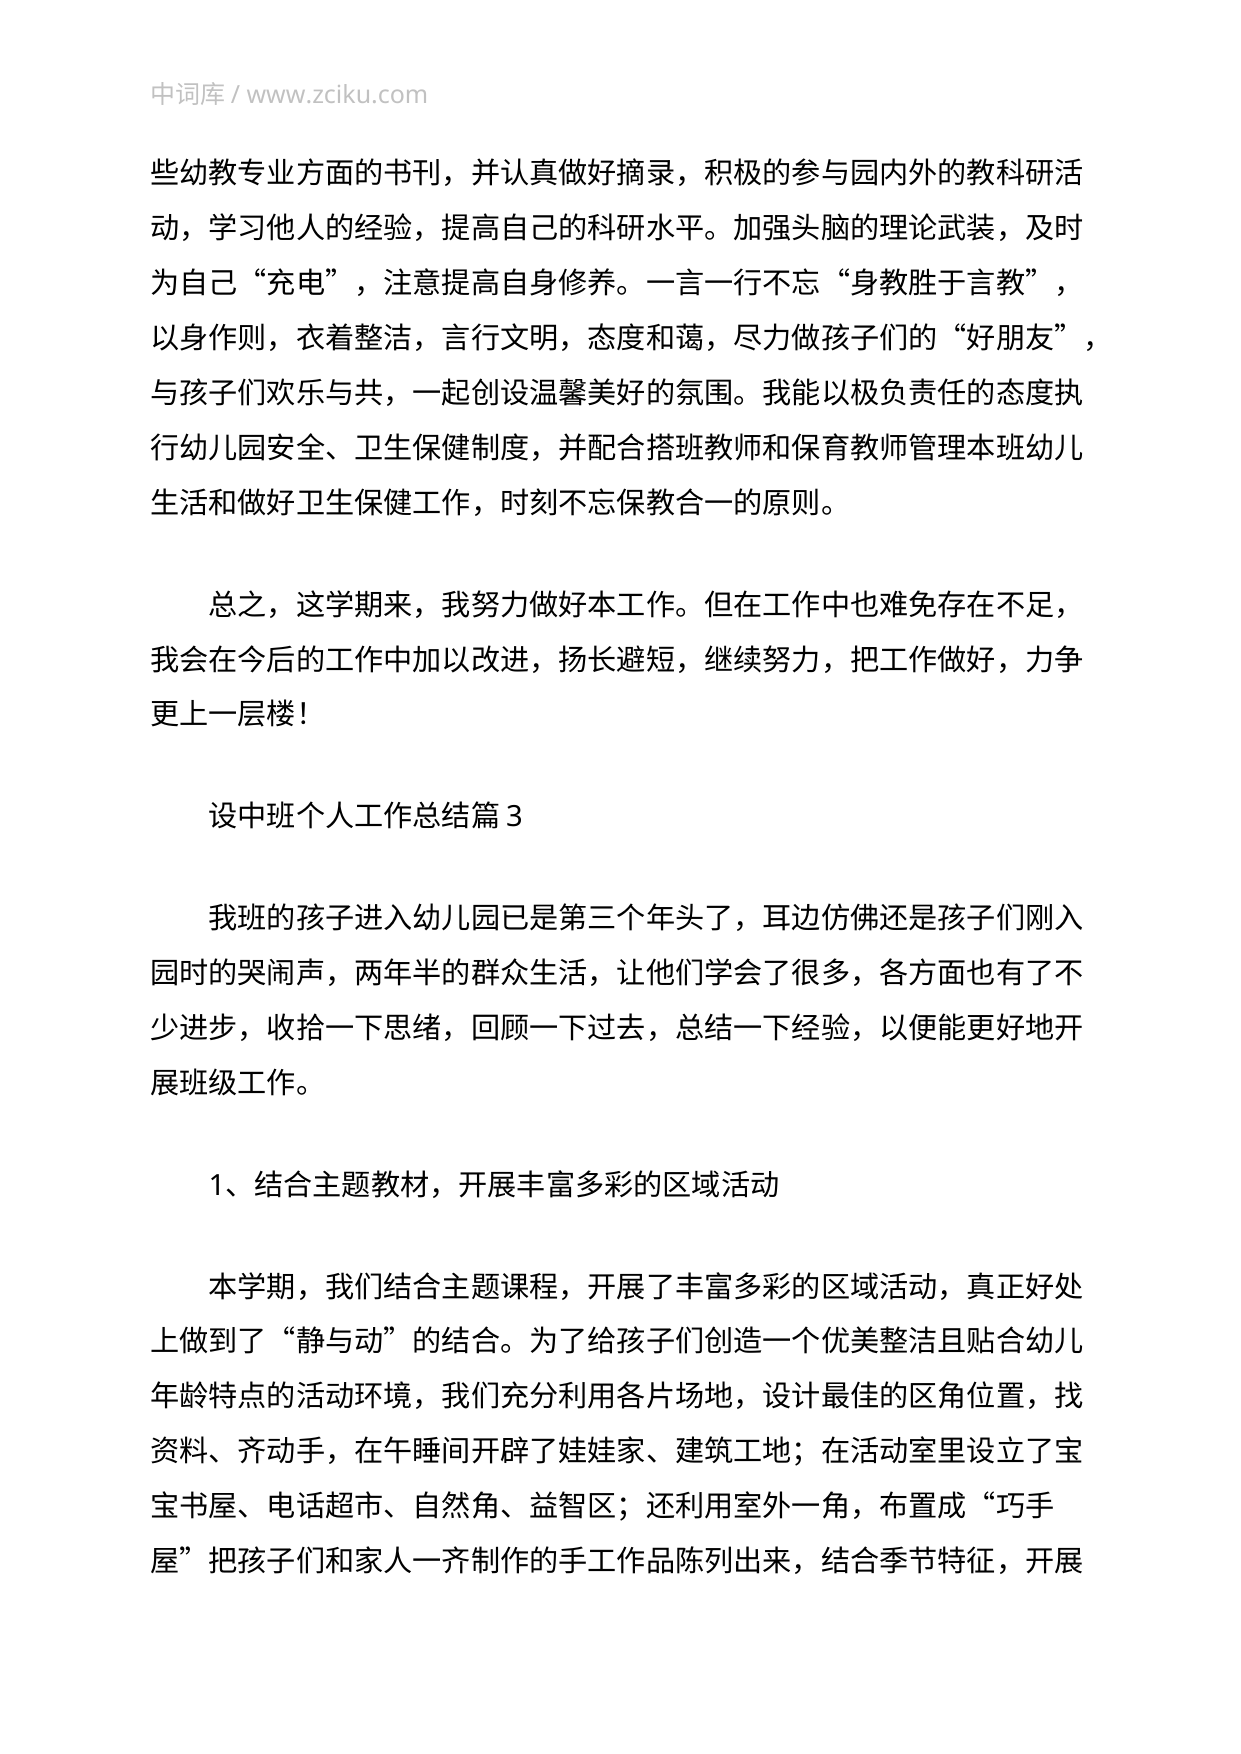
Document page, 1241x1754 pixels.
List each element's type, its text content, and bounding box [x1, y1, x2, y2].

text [150, 1263, 1090, 1580]
text 1、结合主题教材，开展丰富多彩的区域活动 [150, 1161, 1090, 1203]
text 我班的孩子进入幼儿园已是第三个年头了，耳边仿佛还是孩子们刚入园时的哭闹声，两年半的群众生活，让他们学会了很多，各方面也有了不少进步，收拾一下思绪，回顾一下过去，总结一下经验，以便能更好地开展班级工作。 [150, 895, 1090, 1102]
text 设中班个人工作总结篇3 [150, 793, 1090, 835]
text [150, 150, 1090, 522]
text 总之，这学期来，我努力做好本工作。但在工作中也难免存在不足，我会在今后的工作中加以改进，扬长避短，继续努力，把工作做好，力争更上一层楼！ [150, 581, 1090, 733]
